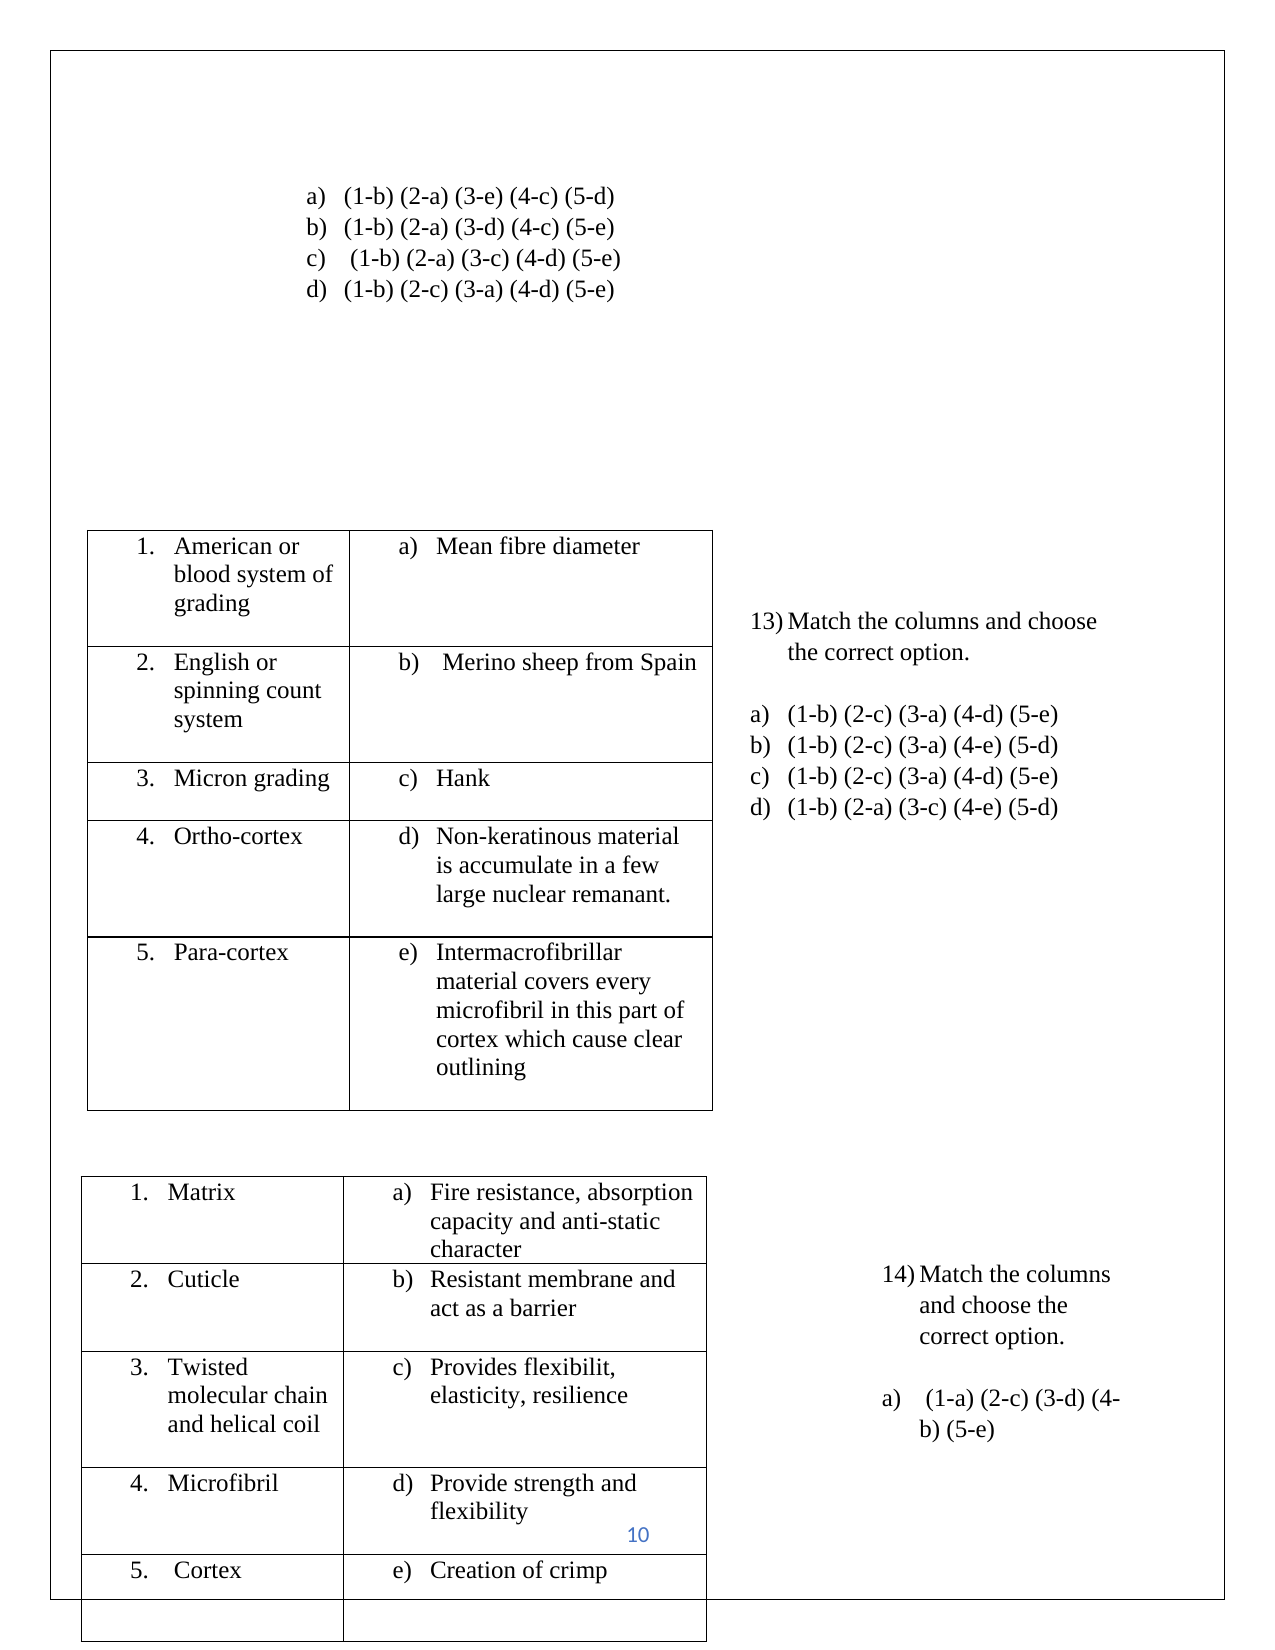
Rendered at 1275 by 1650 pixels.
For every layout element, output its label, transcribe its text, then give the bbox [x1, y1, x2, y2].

table_cell Merino sheep from Spain [350, 647, 712, 762]
table_cell Cortex [82, 1555, 343, 1641]
list Match the columns and choose the correct option. [750, 606, 1125, 666]
table_cell Para-cortex [88, 938, 349, 1110]
table_cell Hank [350, 763, 712, 820]
table_cell Resistant membrane and act as a barrier [344, 1264, 706, 1351]
table_header Matrix [82, 1177, 343, 1263]
list (1-b) (2-c) (3-a) (4-d) (5-e) [750, 699, 1125, 728]
list (1-a) (2-c) (3-d) (4-b) (5-e) [707, 1383, 1125, 1443]
list (1-b) (2-c) (3-a) (4-d) (5-e) [306, 274, 1125, 303]
table_cell Creation of crimp [344, 1555, 706, 1641]
list (1-b) (2-a) (3-c) (4-e) (5-d) [750, 792, 1125, 821]
table_header Mean fibre diameter [350, 531, 712, 646]
table_header Fire resistance, absorption capacity and anti-static character [344, 1177, 706, 1263]
table_cell Ortho-cortex [88, 821, 349, 936]
list (1-b) (2-a) (3-d) (4-c) (5-e) [306, 212, 1125, 241]
table_cell Provides flexibilit, elasticity, resilience [344, 1352, 706, 1467]
table_cell Intermacrofibrillar material covers every microfibril in this part of cortex which cause clear outlining [350, 938, 712, 1110]
list (1-b) (2-c) (3-a) (4-d) (5-e) [750, 761, 1125, 790]
list Match the columns and choose the correct option. [707, 1259, 1125, 1349]
table_cell Non-keratinous material is accumulate in a few large nuclear remanant. [350, 821, 712, 936]
table_cell English or spinning count system [88, 647, 349, 762]
list (1-b) (2-a) (3-e) (4-c) (5-d) [306, 181, 1125, 210]
table_header American or blood system of grading [88, 531, 349, 646]
list (1-b) (2-c) (3-a) (4-e) (5-d) [750, 730, 1125, 759]
table_cell Microfibril [82, 1468, 343, 1554]
table_cell Twisted molecular chain and helical coil [82, 1352, 343, 1467]
table_cell Provide strength and flexibility [344, 1468, 706, 1554]
list (1-b) (2-a) (3-c) (4-d) (5-e) [306, 243, 1125, 272]
table_cell Cuticle [82, 1264, 343, 1351]
table_cell Micron grading [88, 763, 349, 820]
